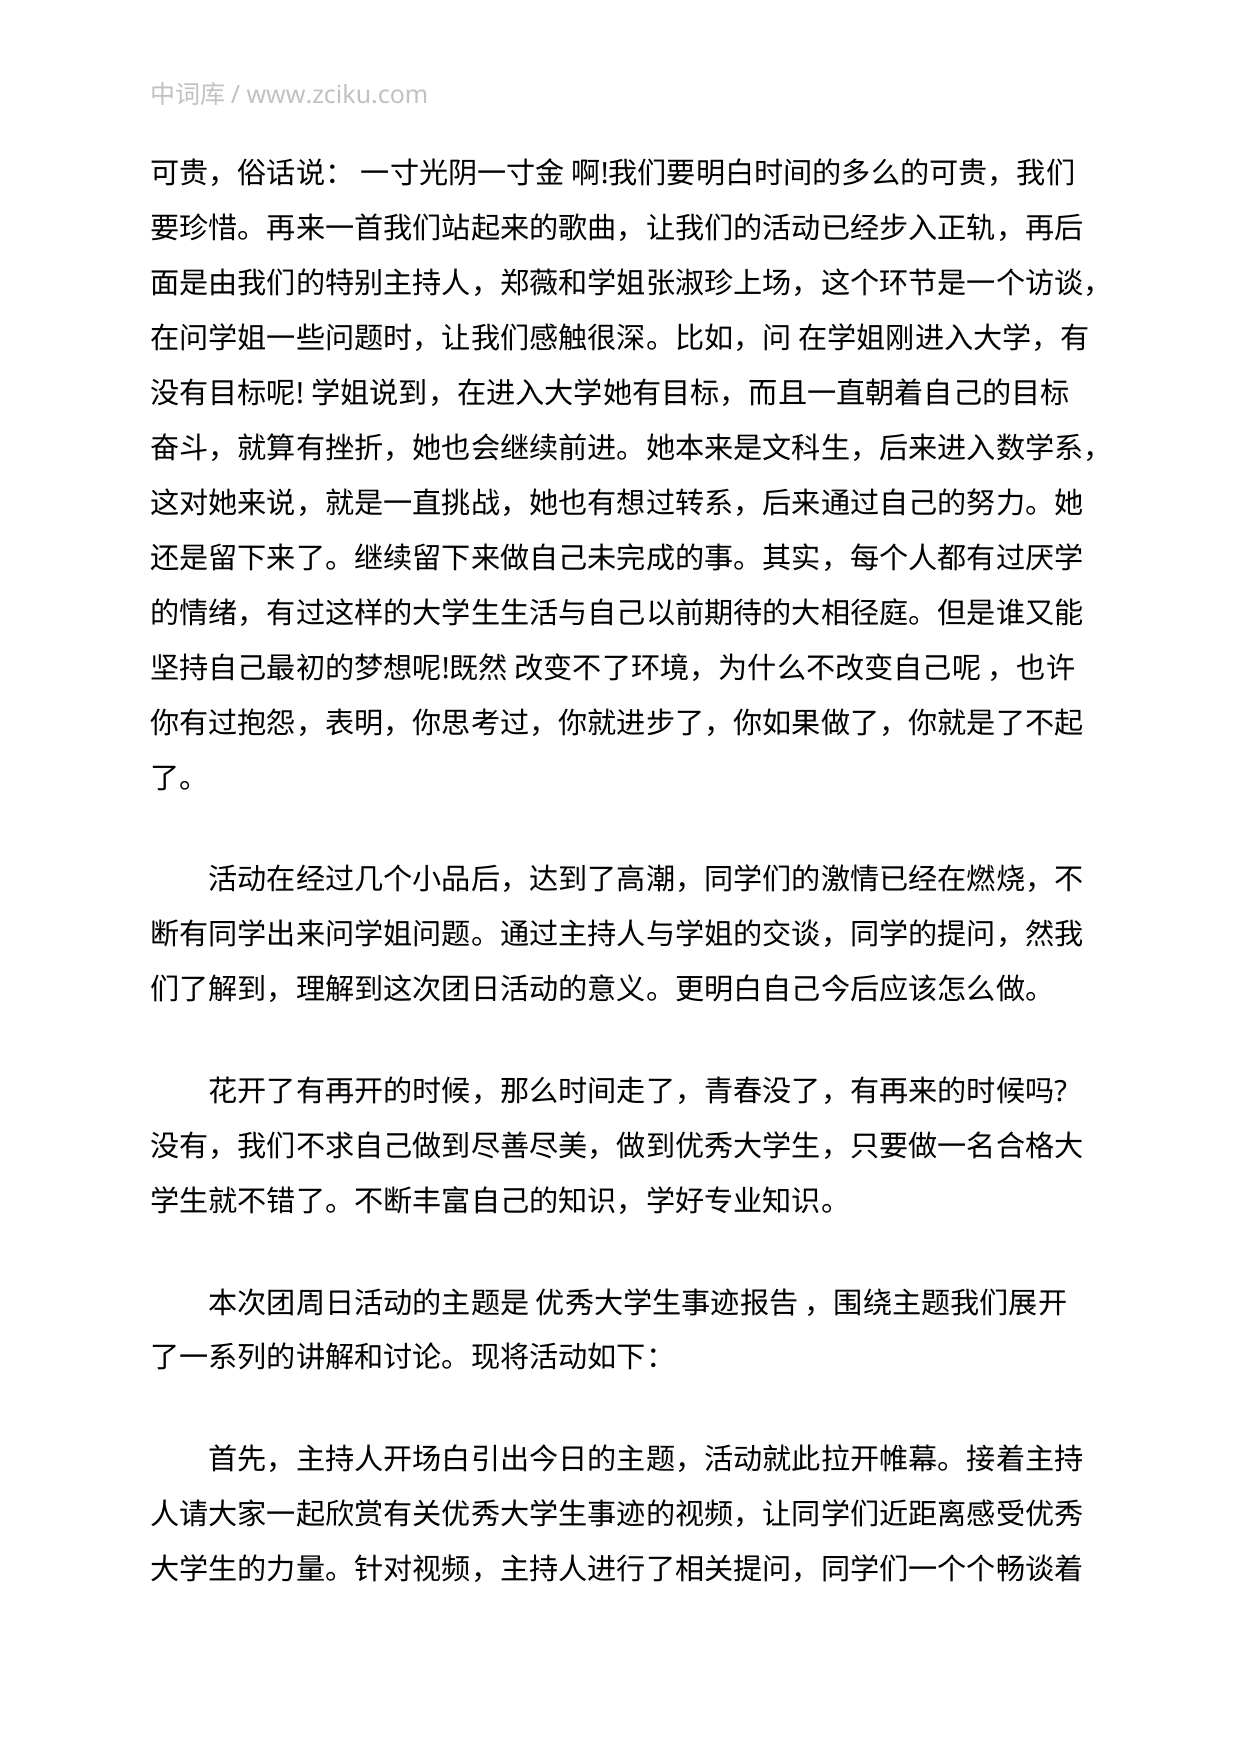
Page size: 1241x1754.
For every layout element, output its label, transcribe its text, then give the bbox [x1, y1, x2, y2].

text 本次团周日活动的主题是 优秀大学生事迹报告 ，围绕主题我们展开了一系列的讲解和讨论。现将活动如下： [150, 1279, 1090, 1376]
text 花开了有再开的时候，那么时间走了，青春没了，有再来的时候吗?没有，我们不求自己做到尽善尽美，做到优秀大学生，只要做一名合格大学生就不错了。不断丰富自己的知识，学好专业知识。 [150, 1067, 1090, 1220]
text 活动在经过几个小品后，达到了高潮，同学们的激情已经在燃烧，不断有同学出来问学姐问题。通过主持人与学姐的交谈，同学的提问，然我们了解到，理解到这次团日活动的意义。更明白自己今后应该怎么做。 [150, 856, 1090, 1008]
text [150, 150, 1090, 796]
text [150, 1436, 1090, 1588]
